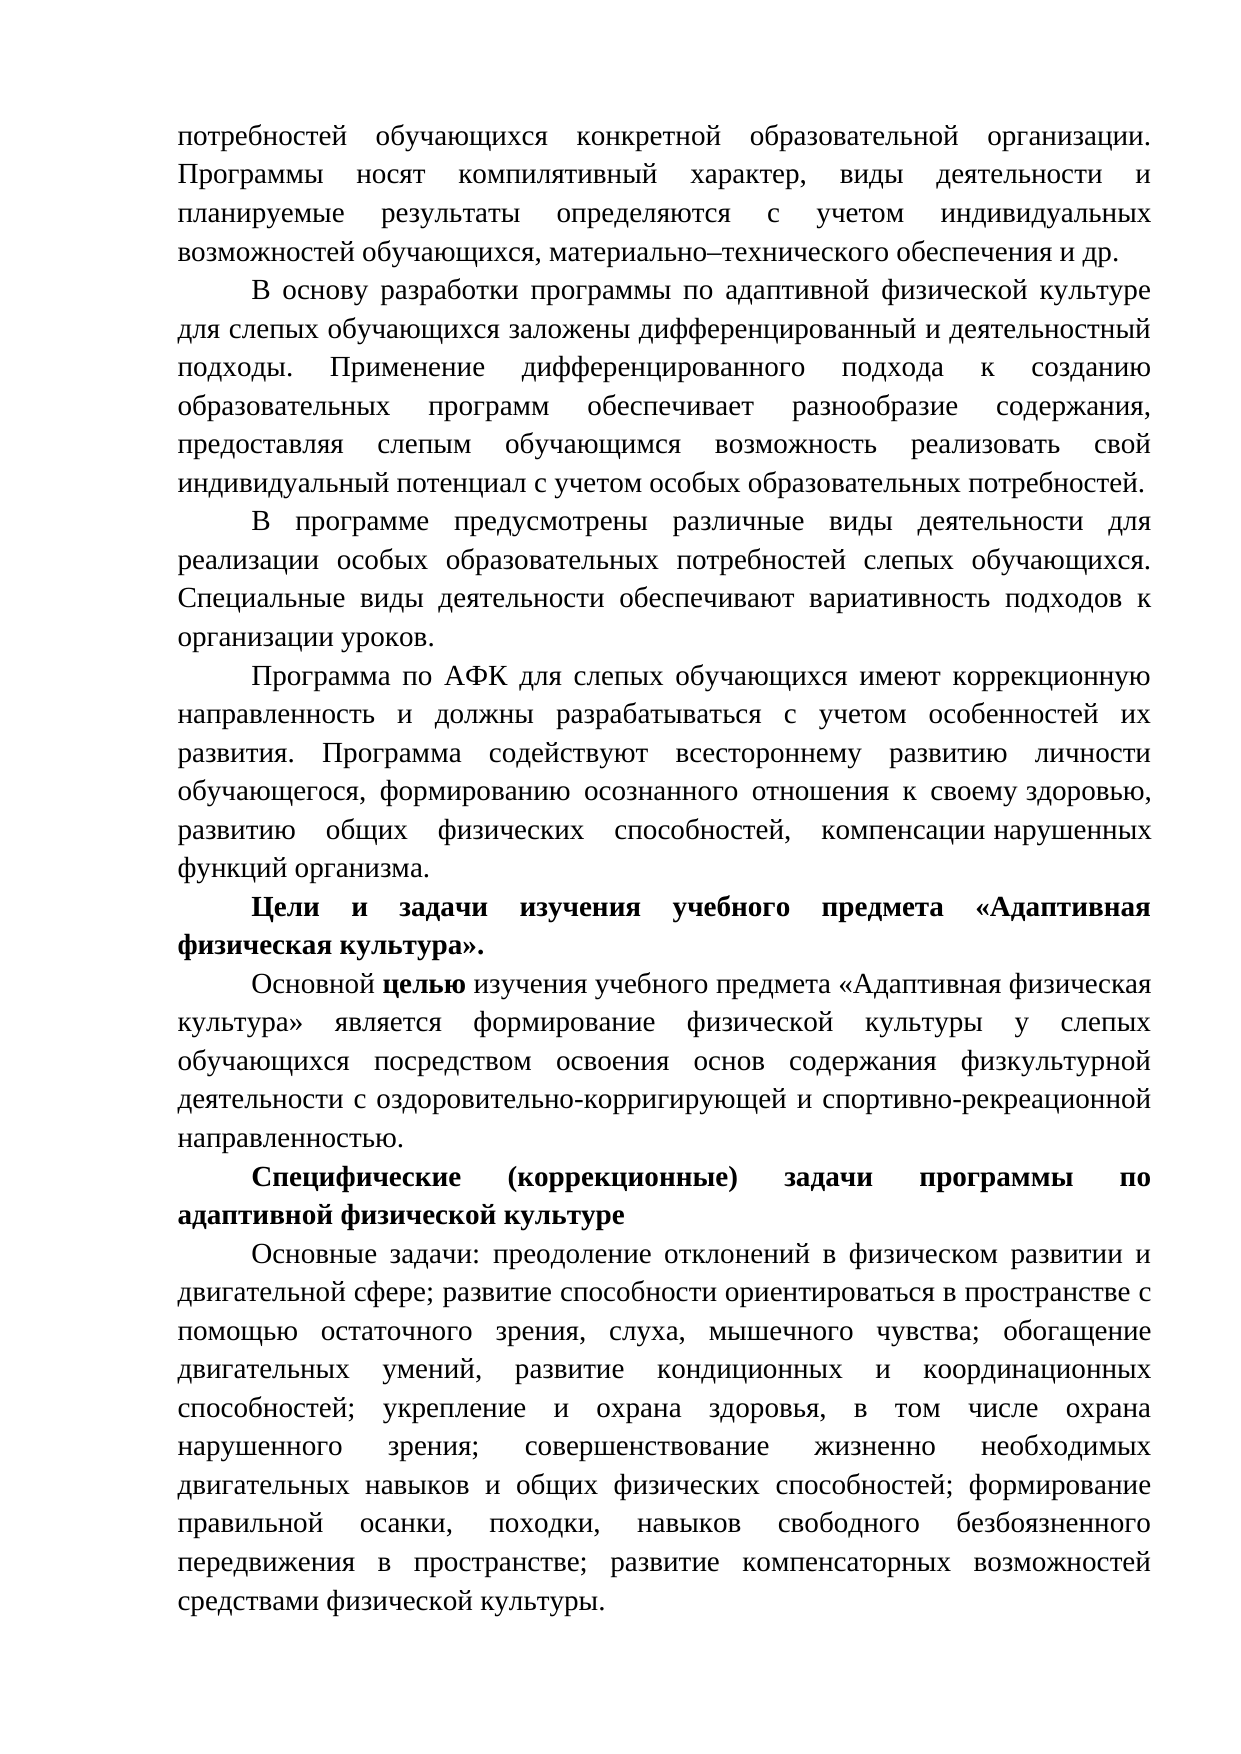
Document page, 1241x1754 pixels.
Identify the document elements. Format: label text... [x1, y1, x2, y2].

text Основной целью изучения учебного предмета «Адаптивная физическая культура» является формирование физической культуры у слепых обучающихся посредством освоения основ содержания физкультурной деятельности с оздоровительно-корригирующей и спортивно-рекреационной направленностью. [177, 966, 1152, 1154]
text Цели и задачи изучения учебного предмета «Адаптивная физическая культура». [177, 889, 1152, 961]
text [177, 118, 1152, 267]
text Основные задачи: преодоление отклонений в физическом развитии и двигательной сфере; развитие способности ориентироваться в пространстве с помощью остаточного зрения, слуха, мышечного чувства; обогащение двигательных умений, развитие кондиционных и координационных способностей; укрепление и охрана здоровья, в том числе охрана нарушенного зрения; совершенствование жизненно необходимых двигательных навыков и общих физических способностей; формирование правильной осанки, походки, навыков свободного безбоязненного передвижения в пространстве; развитие компенсаторных возможностей средствами физической культуры. [177, 1236, 1152, 1616]
text Специфические (коррекционные) задачи программы по адаптивной физической культуре [177, 1159, 1152, 1231]
text В основу разработки программы по адаптивной физической культуре для слепых обучающихся заложены дифференцированный и деятельностный подходы. Применение дифференцированного подхода к созданию образовательных программ обеспечивает разнообразие содержания, предоставляя слепым обучающимся возможность реализовать свой индивидуальный потенциал с учетом особых образовательных потребностей. [177, 272, 1152, 498]
text Программа по АФК для слепых обучающихся имеют коррекционную направленность и должны разрабатываться с учетом особенностей их развития. Программа содействуют всестороннему развитию личности обучающегося, формированию осознанного отношения к своему здоровью, развитию общих физических способностей, компенсации нарушенных функций организма. [177, 658, 1152, 884]
text В программе предусмотрены различные виды деятельности для реализации особых образовательных потребностей слепых обучающихся. Специальные виды деятельности обеспечивают вариативность подходов к организации уроков. [177, 503, 1152, 653]
